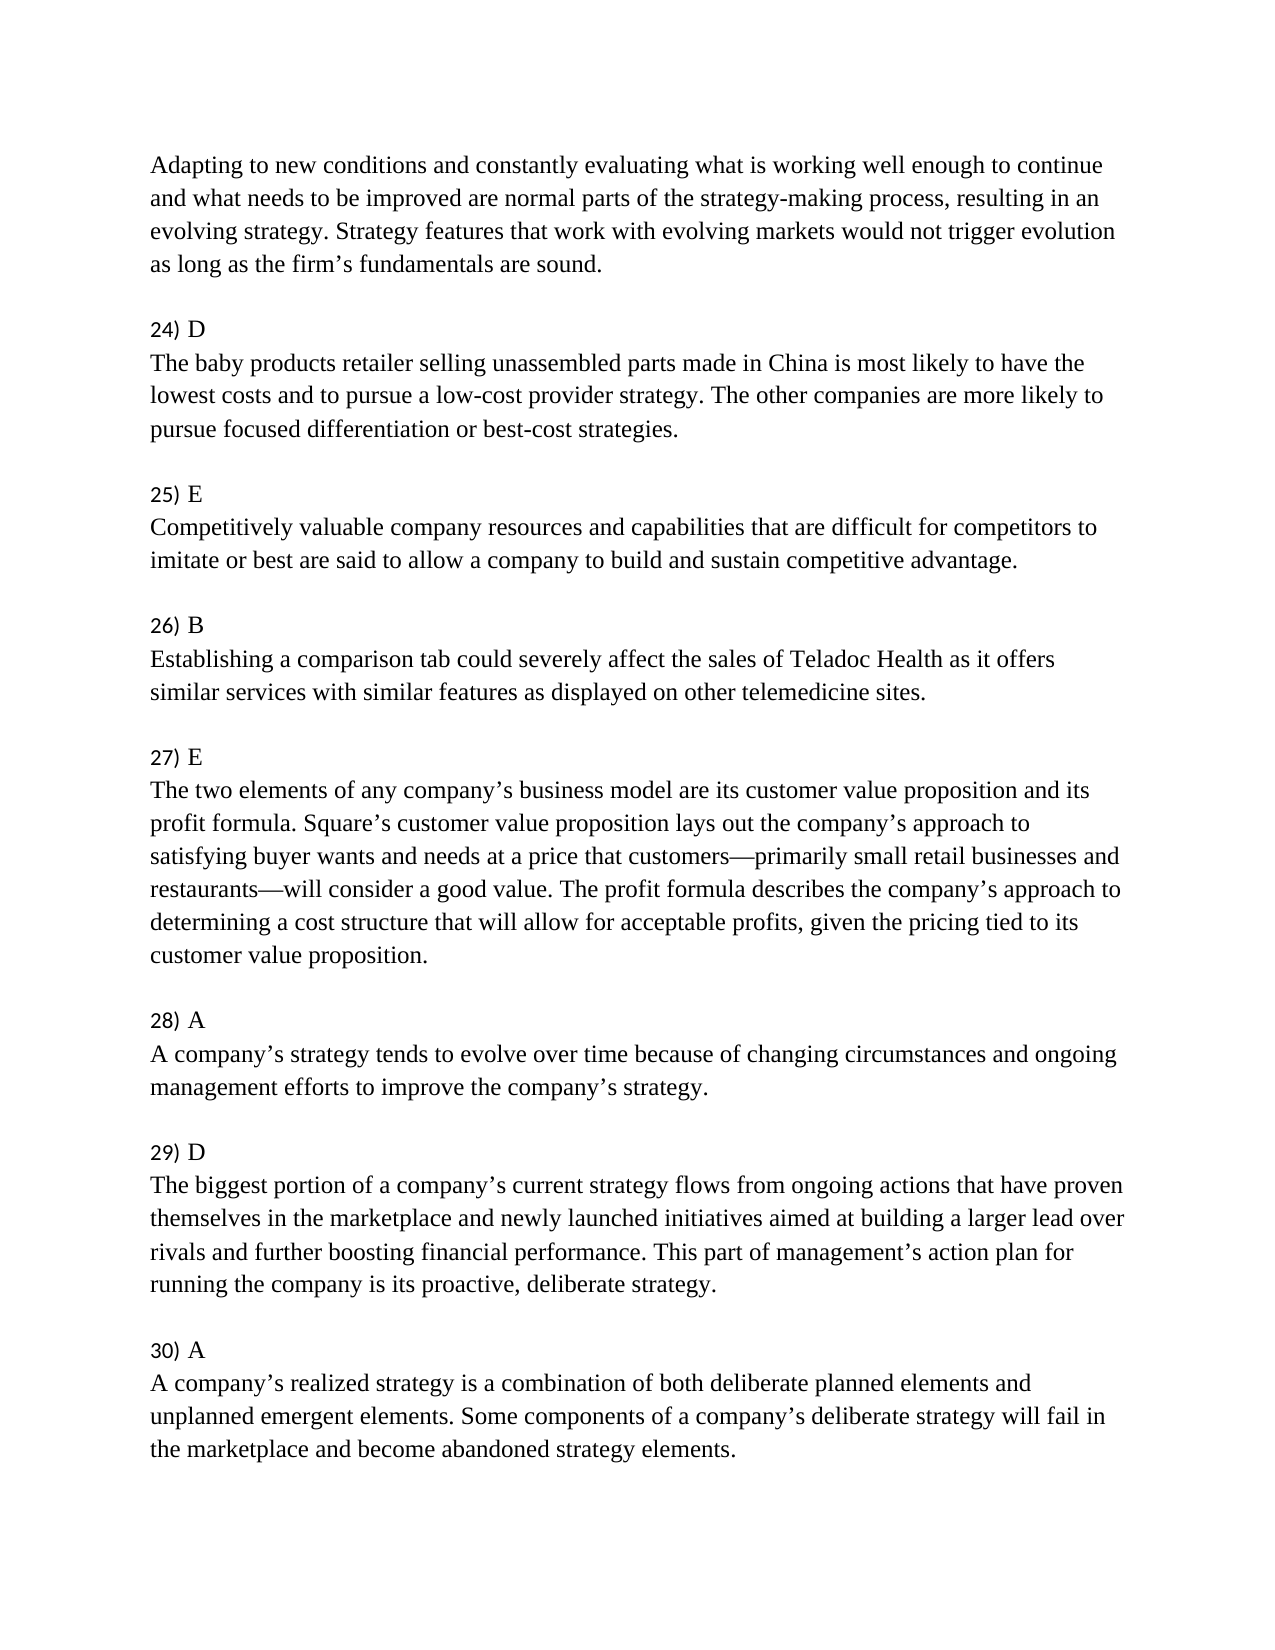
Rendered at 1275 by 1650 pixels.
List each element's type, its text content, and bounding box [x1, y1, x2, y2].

text A company’s realized strategy is a combination of both deliberate planned elements and unplanned emergent elements. Some components of a company’s deliberate strategy will fail in the marketplace and become abandoned strategy elements. [150, 1368, 1125, 1463]
list D [150, 1137, 1125, 1166]
text Adapting to new conditions and constantly evaluating what is working well enough to continue and what needs to be improved are normal parts of the strategy-making process, resulting in an evolving strategy. Strategy features that work with evolving markets would not trigger evolution as long as the firm’s fundamentals are sound. [150, 150, 1125, 278]
list E [150, 742, 1125, 771]
list B [150, 610, 1125, 639]
text Competitively valuable company resources and capabilities that are difficult for competitors to imitate or best are said to allow a company to build and sustain competitive advantage. [150, 512, 1125, 574]
text A company’s strategy tends to evolve over time because of changing circumstances and ongoing management efforts to improve the company’s strategy. [150, 1039, 1125, 1101]
list D [150, 314, 1125, 343]
text The two elements of any company’s business model are its customer value proposition and its profit formula. Square’s customer value proposition lays out the company’s approach to satisfying buyer wants and needs at a price that customers—primarily small retail businesses and restaurants—will consider a good value. The profit formula describes the company’s approach to determining a cost structure that will allow for acceptable profits, given the pricing tied to its customer value proposition. [150, 775, 1125, 969]
list A [150, 1335, 1125, 1364]
text Establishing a comparison tab could severely affect the sales of Teladoc Health as it offers similar services with similar features as displayed on other telemedicine sites. [150, 644, 1125, 706]
list A [150, 1006, 1125, 1035]
text The baby products retailer selling unassembled parts made in China is most likely to have the lowest costs and to pursue a low-cost provider strategy. The other companies are more likely to pursue focused differentiation or best-cost strategies. [150, 348, 1125, 442]
list E [150, 479, 1125, 508]
text The biggest portion of a company’s current strategy flows from ongoing actions that have proven themselves in the marketplace and newly launched initiatives aimed at building a larger lead over rivals and further boosting financial performance. This part of management’s action plan for running the company is its proactive, deliberate strategy. [150, 1171, 1125, 1298]
